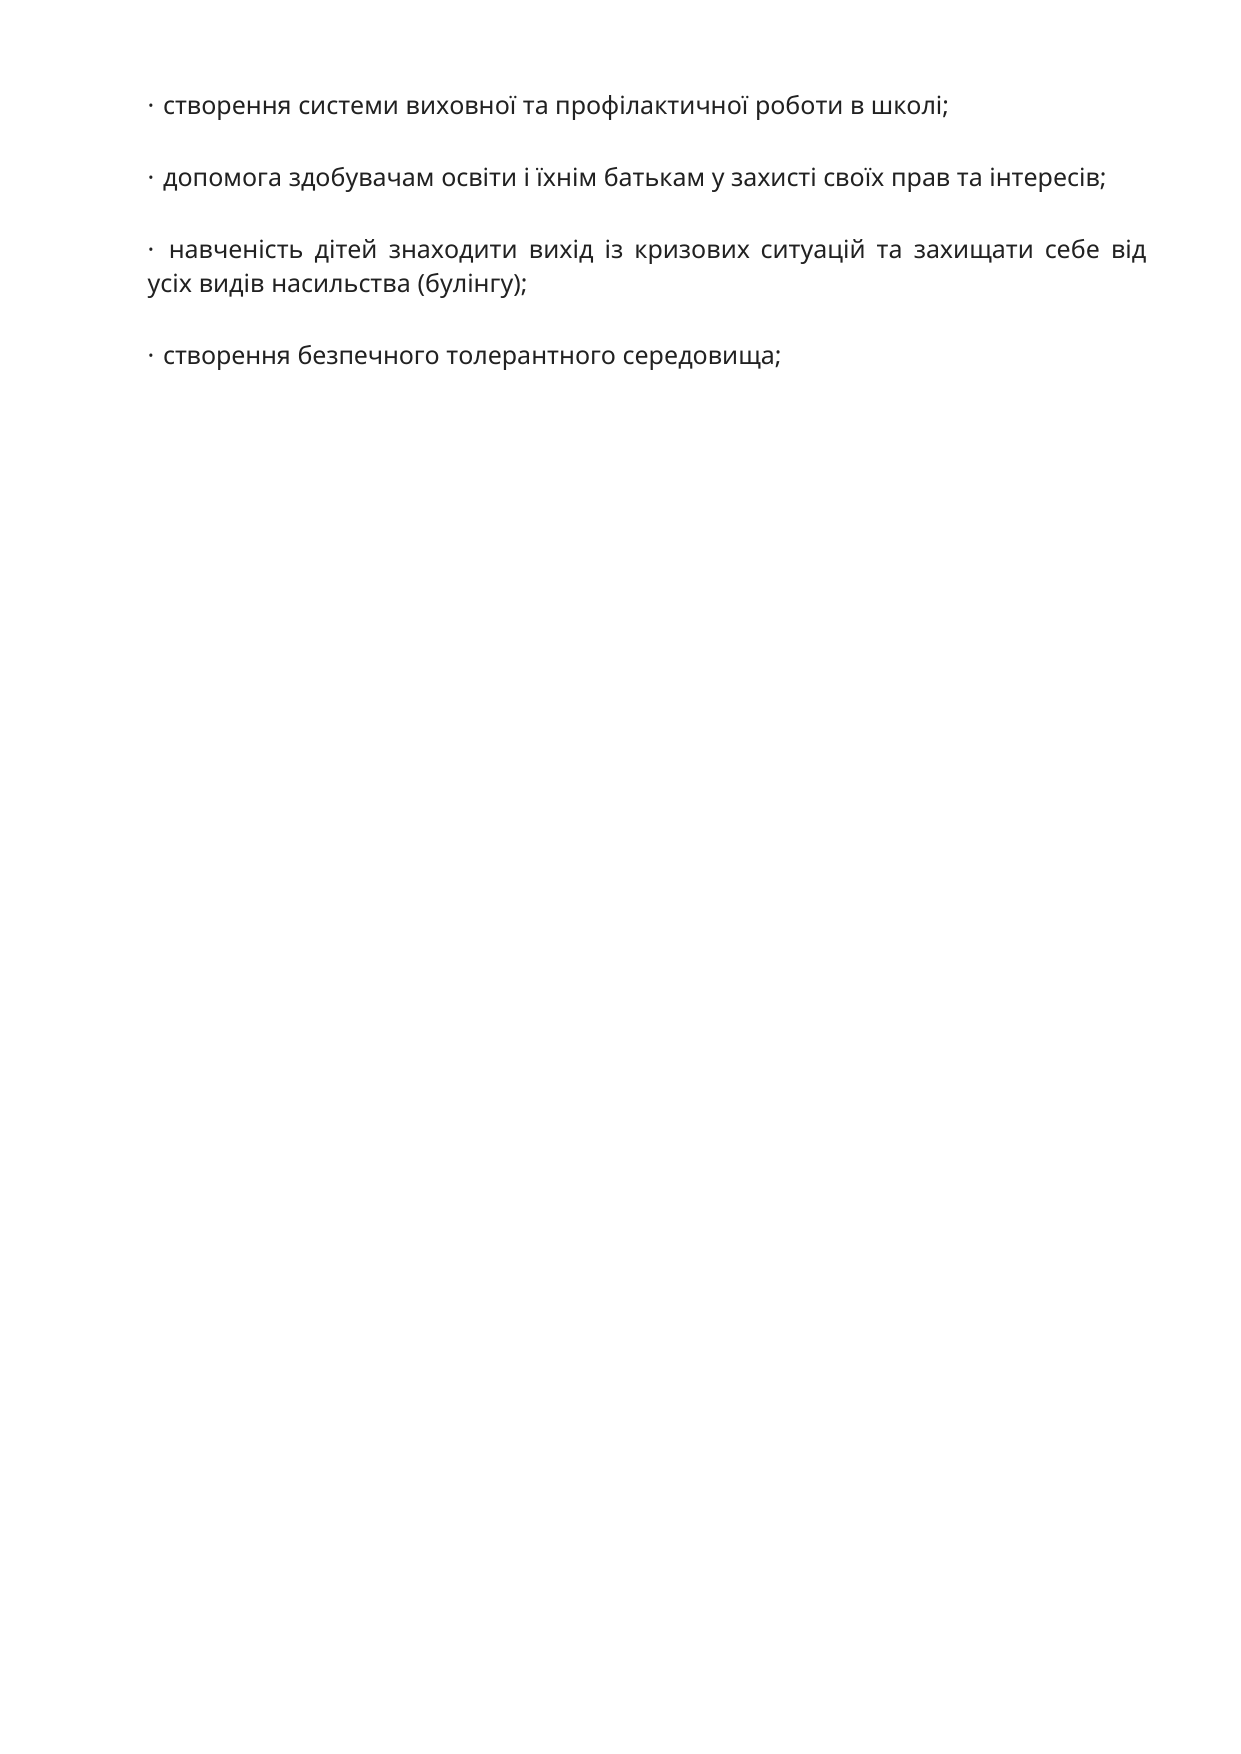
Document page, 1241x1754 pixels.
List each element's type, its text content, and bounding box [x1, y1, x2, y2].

list допомога здобувачам освіти і їхнім батькам у захисті своїх прав та інтересів; [147, 159, 1230, 194]
list навченість дітей знаходити вихід із кризових ситуацій та захищати себе від усіх видів насильства (булінгу); [147, 232, 1152, 300]
list створення безпечного толерантного середовища; [147, 338, 1230, 372]
list створення системи виховної та профілактичної роботи в школі; [147, 87, 1230, 122]
